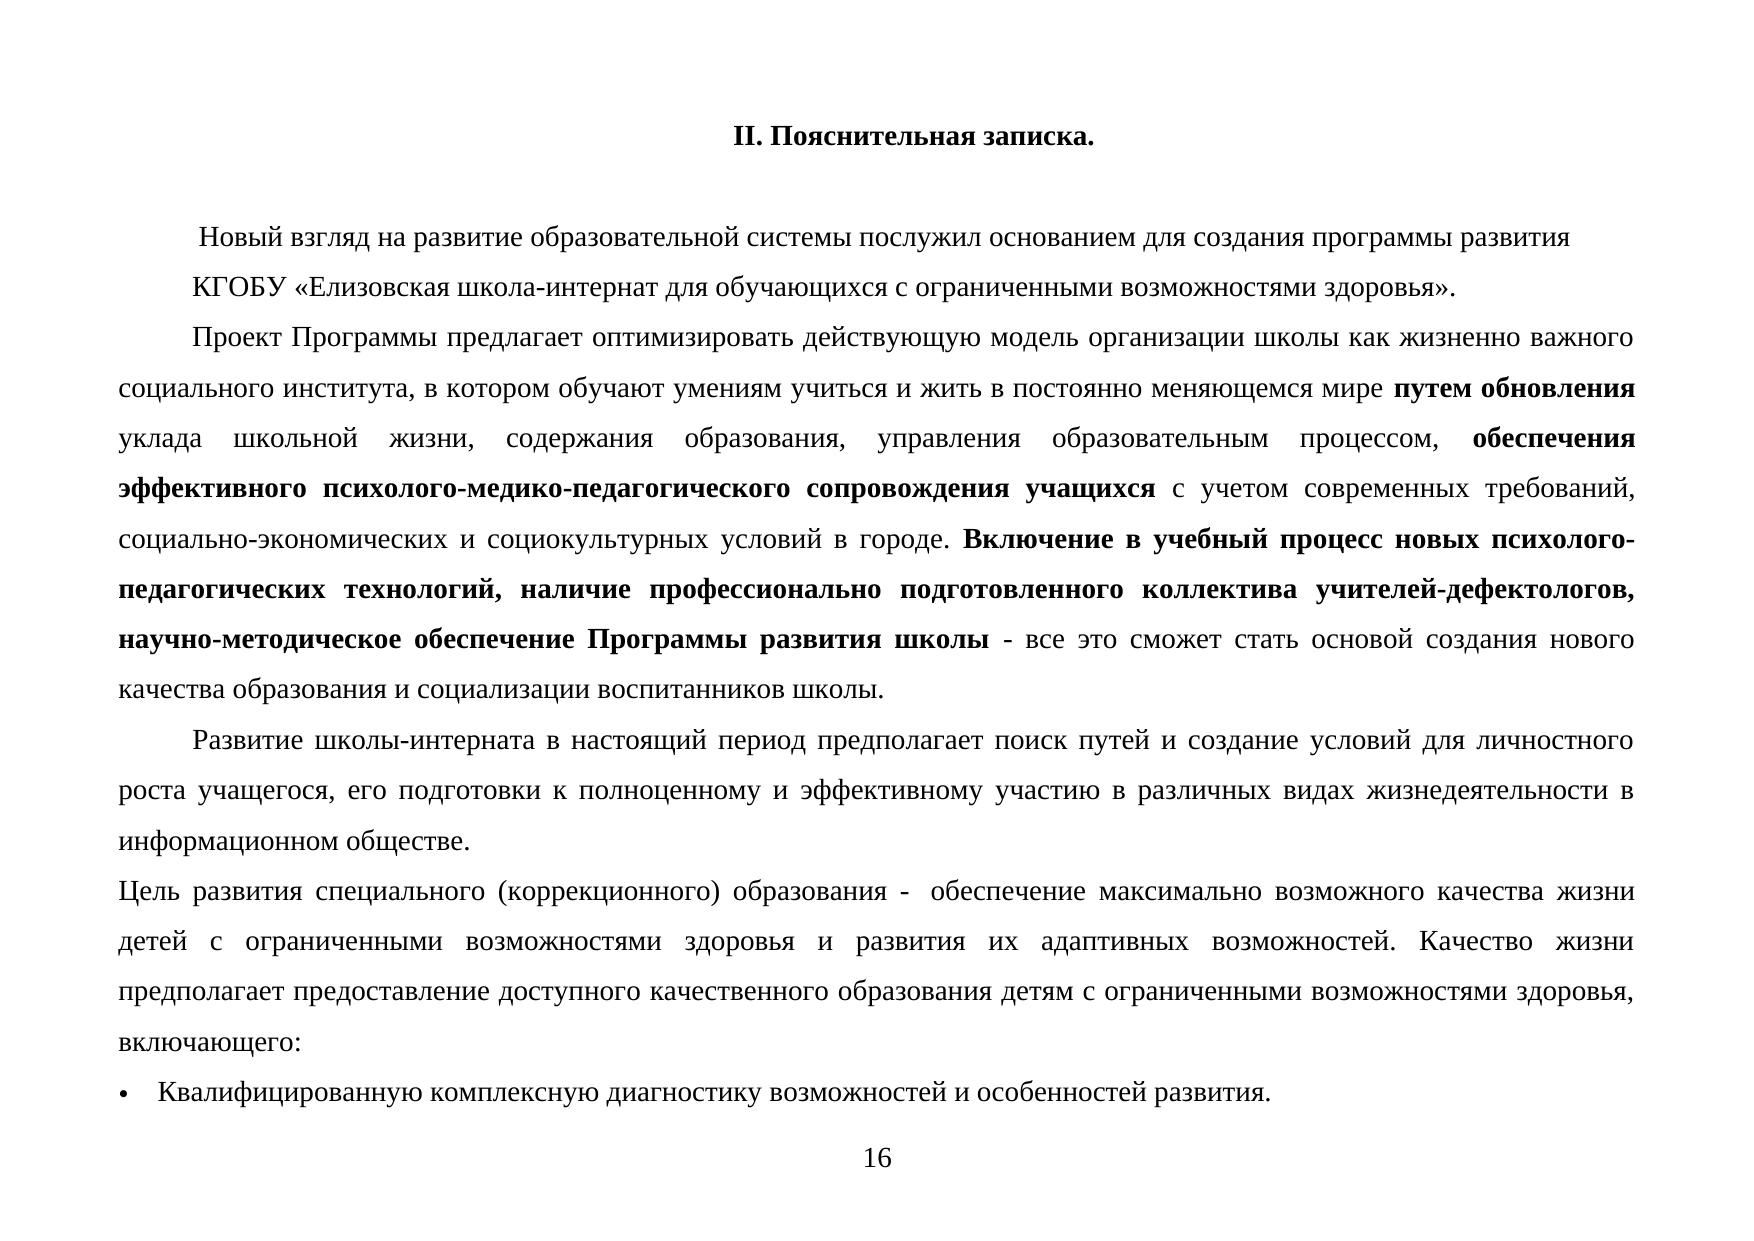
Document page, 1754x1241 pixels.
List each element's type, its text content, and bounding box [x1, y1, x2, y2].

text Развитие школы-интерната в настоящий период предполагает поиск путей и создание условий для личностного роста учащегося, его подготовки к полноценному и эффективному участию в различных видах жизнедеятельности в информационном обществе. [118, 722, 1636, 856]
text Цель развития специального (коррекционного) образования - обеспечение максимально возможного качества жизни детей с ограниченными возможностями здоровья и развития их адаптивных возможностей. Качество жизни предполагает предоставление доступного качественного образования детям с ограниченными возможностями здоровья, включающего: [118, 873, 1636, 1057]
text II. Пояснительная записка. [118, 118, 1636, 152]
text КГОБУ «Елизовская школа-интернат для обучающихся с ограниченными возможностями здоровья». [118, 269, 1636, 303]
text Новый взгляд на развитие образовательной системы послужил основанием для создания программы развития [118, 219, 1636, 252]
list Квалифицированную комплексную диагностику возможностей и особенностей развития. [120, 1074, 1636, 1108]
text Проект Программы предлагает оптимизировать действующую модель организации школы как жизненно важного социального института, в котором обучают умениям учиться и жить в постоянно меняющемся мире путем обновления уклада школьной жизни, содержания образования, управления образовательным процессом, обеспечения эффективного психолого-медико-педагогического сопровождения учащихся с учетом современных требований, социально-экономических и социокультурных условий в городе. Включение в учебный процесс новых психолого-педагогических технологий, наличие профессионально подготовленного коллектива учителей-дефектологов, научно-методическое обеспечение Программы развития школы - все это сможет стать основой создания нового качества образования и социализации воспитанников школы. [118, 319, 1636, 705]
